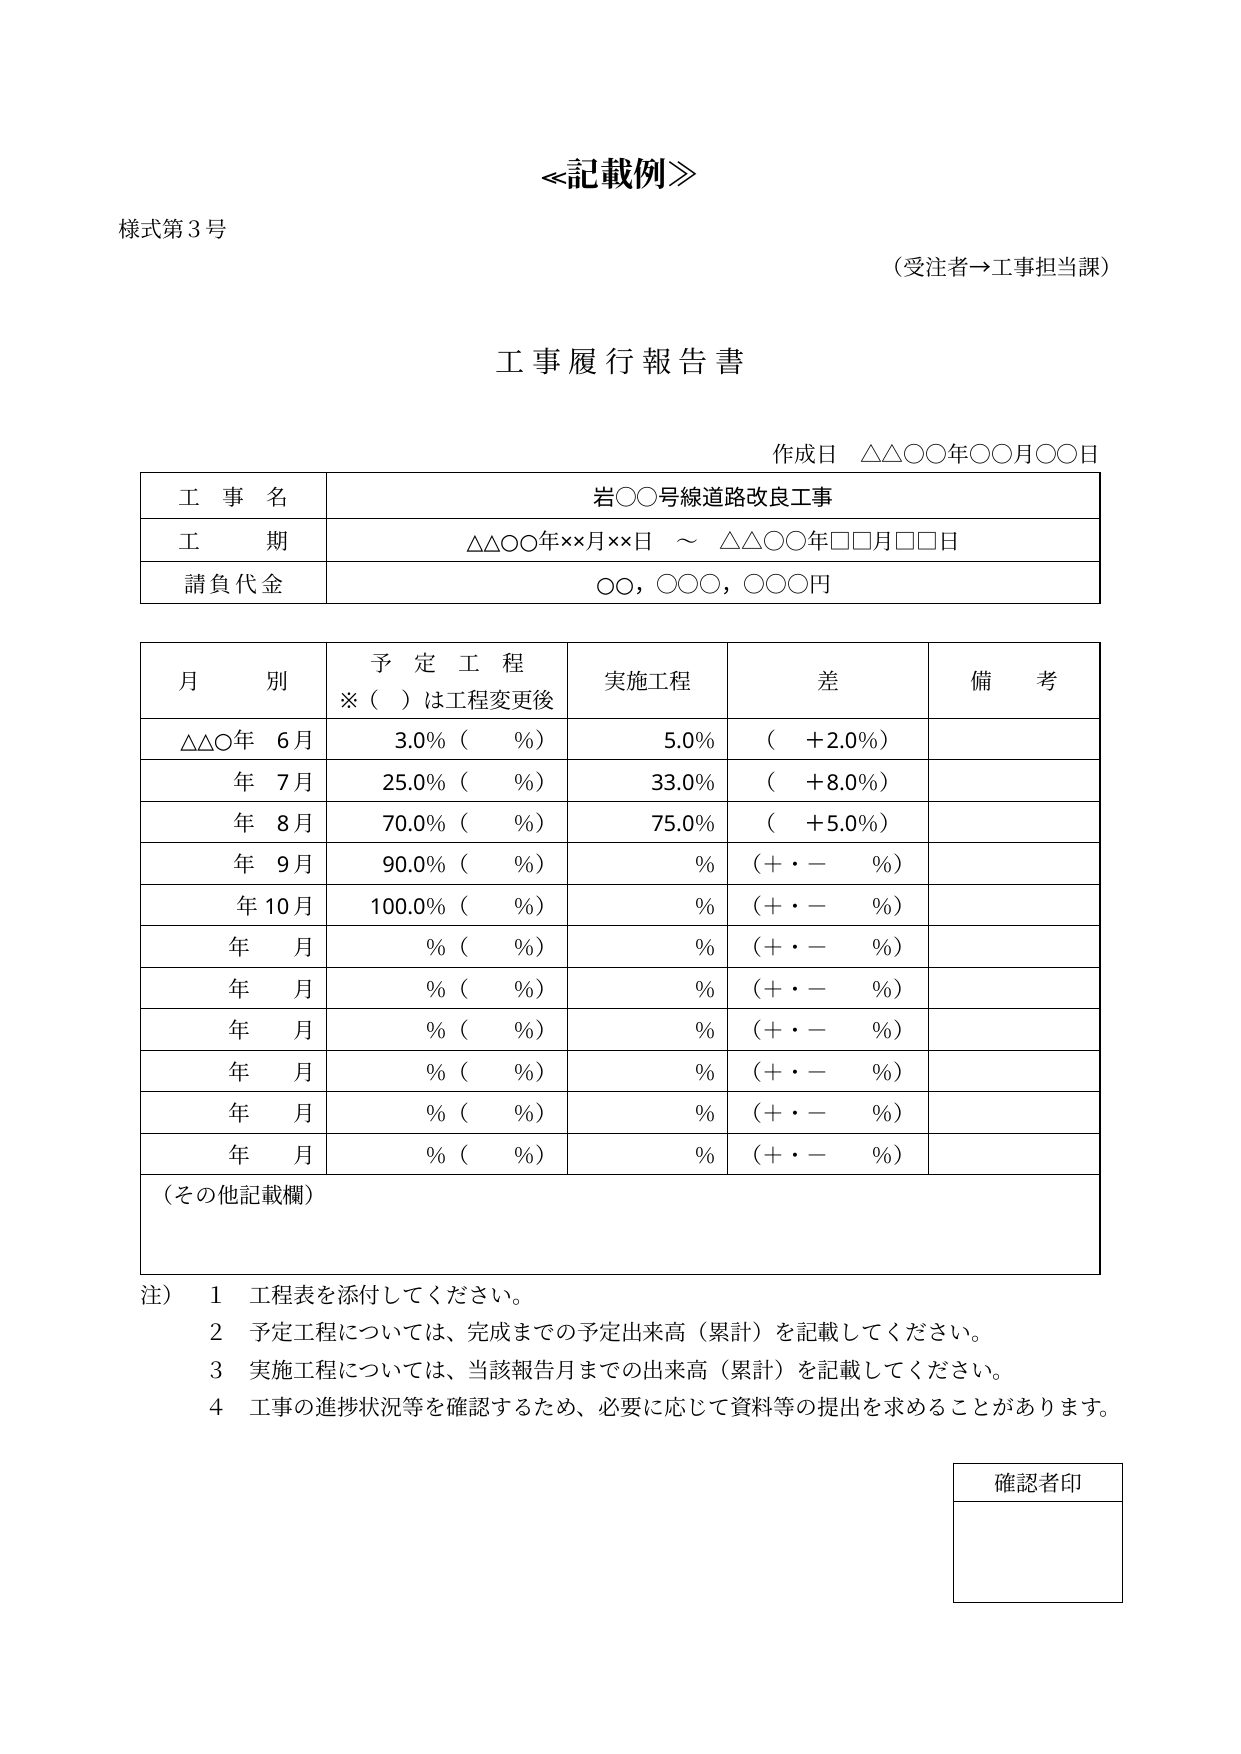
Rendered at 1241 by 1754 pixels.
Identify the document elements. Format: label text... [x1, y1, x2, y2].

table_cell ％ [568, 885, 727, 925]
table_cell [929, 968, 1099, 1008]
table_cell 年 7月 [141, 760, 326, 801]
table_cell ％ [568, 1051, 727, 1091]
table_cell [929, 926, 1099, 967]
table_cell 75.0％ [568, 802, 727, 842]
table_cell 年 月 [141, 1009, 326, 1049]
table_cell （＋・－ ％） [728, 885, 928, 925]
table_cell ％ [568, 1134, 727, 1174]
table_cell [929, 843, 1099, 884]
table_cell （＋・－ ％） [728, 968, 928, 1008]
table_cell 5.0％ [568, 719, 727, 759]
table_cell （＋・－ ％） [728, 1009, 928, 1049]
table_cell [954, 1502, 1122, 1602]
table_cell [929, 760, 1099, 801]
table_cell 年 10月 [141, 885, 326, 925]
table_cell 工 期 [141, 519, 326, 561]
table_cell 90.0％（ ％） [327, 843, 567, 884]
table_cell 33.0％ [568, 760, 727, 801]
text ≪記載例≫ [118, 134, 1122, 209]
table_cell （ ＋8.0％） [728, 760, 928, 801]
table_cell （ ＋5.0％） [728, 802, 928, 842]
table_header 差 [728, 643, 928, 718]
text 作成日 △△○○年○○月○○日 [118, 434, 1100, 472]
table_header 備 考 [929, 643, 1099, 718]
table_cell 年 8月 [141, 802, 326, 842]
table_cell 年 月 [141, 926, 326, 967]
table_cell （＋・－ ％） [728, 926, 928, 967]
text 注） １ 工程表を添付してください。 [118, 1275, 1034, 1312]
table_cell 年 月 [141, 968, 326, 1008]
table_header 月 別 [141, 643, 326, 718]
table_cell ％ [568, 968, 727, 1008]
table_cell [929, 802, 1099, 842]
table_cell （＋・－ ％） [728, 1092, 928, 1132]
table_cell 年 月 [141, 1051, 326, 1091]
table_cell [929, 1092, 1099, 1132]
table_cell ％（ ％） [327, 1051, 567, 1091]
table_cell [929, 719, 1099, 759]
table_cell ％ [568, 1092, 727, 1132]
text ２ 予定工程については、完成までの予定出来高（累計）を記載してください。 [118, 1312, 1209, 1350]
text ４ 工事の進捗状況等を確認するため、必要に応じて資料等の提出を求めることがあります。 [118, 1387, 1209, 1425]
table_cell ％ [568, 1009, 727, 1049]
table_cell 請負代金 [141, 562, 326, 603]
text 様式第３号 [118, 209, 1122, 247]
table_header 確認者印 [954, 1464, 1122, 1501]
table_cell （＋・－ ％） [728, 843, 928, 884]
table_cell 年 月 [141, 1092, 326, 1132]
table_header 工 事 名 [141, 473, 326, 518]
table_header 岩号線道路改良工事 [327, 473, 1099, 518]
table_cell ％（ ％） [327, 1009, 567, 1049]
table_cell ％（ ％） [327, 926, 567, 967]
text 工 事 履 行 報 告 書 [118, 322, 1122, 397]
table_cell △△○○年××月××日 ～ △△○○年□□月□□日 [327, 519, 1099, 561]
table_cell ％ [568, 926, 727, 967]
table_cell 年 9月 [141, 843, 326, 884]
table_cell [929, 1134, 1099, 1174]
table_cell 年 月 [141, 1134, 326, 1174]
table_cell 25.0％（ ％） [327, 760, 567, 801]
text ３ 実施工程については、当該報告月までの出来高（累計）を記載してください。 [118, 1350, 1209, 1387]
table_cell ％（ ％） [327, 968, 567, 1008]
table_cell ％（ ％） [327, 1092, 567, 1132]
table_cell 3.0％（ ％） [327, 719, 567, 759]
table_header 予 定 工 程 ※（ ）は工程変更後 [327, 643, 567, 718]
table_cell （＋・－ ％） [728, 1134, 928, 1174]
table_cell [929, 1009, 1099, 1049]
table_cell （その他記載欄） [141, 1175, 1099, 1274]
table_cell ％（ ％） [327, 1134, 567, 1174]
table_cell ％ [568, 843, 727, 884]
table_cell （ ＋2.0％） [728, 719, 928, 759]
table_cell [929, 1051, 1099, 1091]
table_cell 100.0％（ ％） [327, 885, 567, 925]
table_cell 70.0％（ ％） [327, 802, 567, 842]
table_header 実施工程 [568, 643, 727, 718]
table_cell ○○，○○○，○○○円 [327, 562, 1099, 603]
text （受注者工事担当課） [118, 247, 1122, 284]
table_cell [929, 885, 1099, 925]
table_cell △△○年 6月 [141, 719, 326, 759]
table_cell （＋・－ ％） [728, 1051, 928, 1091]
